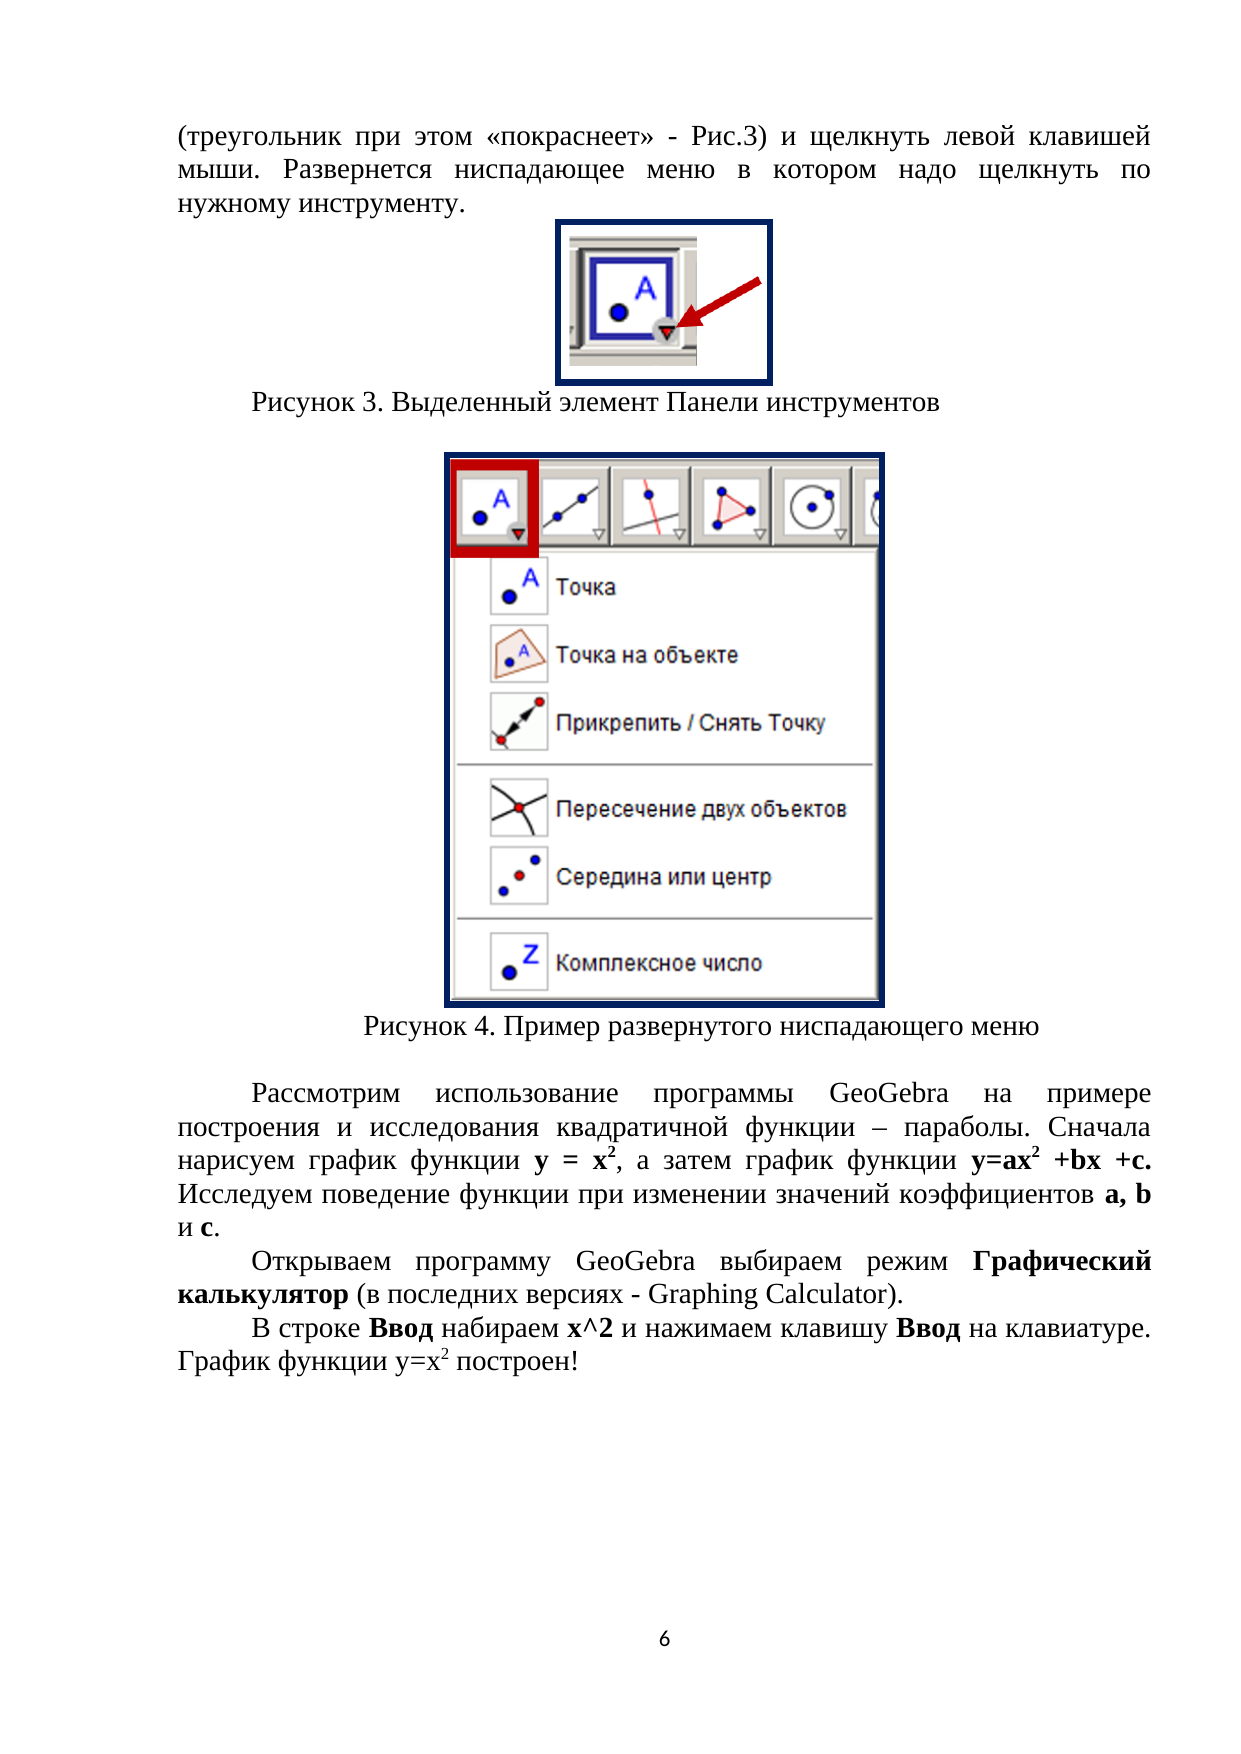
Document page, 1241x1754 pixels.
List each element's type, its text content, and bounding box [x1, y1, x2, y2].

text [177, 118, 1152, 219]
text Рисунок 4. Пример развернутого ниспадающего меню [177, 1008, 1152, 1042]
picture [561, 225, 767, 379]
text Рассмотрим использование программы GeoGebra на примере построения и исследования квадратичной функции – параболы. Сначала нарисуем график функции y = x2, а затем график функции y=ax2 +bx +c. Исследуем поведение функции при изменении значений коэффициентов a, b и c. [177, 1075, 1152, 1243]
text В строке Ввод набираем x^2 и нажимаем клавишу Ввод на клавиатуре. График функции y=x2 построен! [177, 1310, 1152, 1377]
picture [450, 458, 879, 1001]
text Открываем программу GeoGebra выбираем режим Графический калькулятор (в последних версиях - Graphing Calculator). [177, 1243, 1152, 1310]
text Рисунок 3. Выделенный элемент Панели инструментов [177, 384, 1152, 418]
